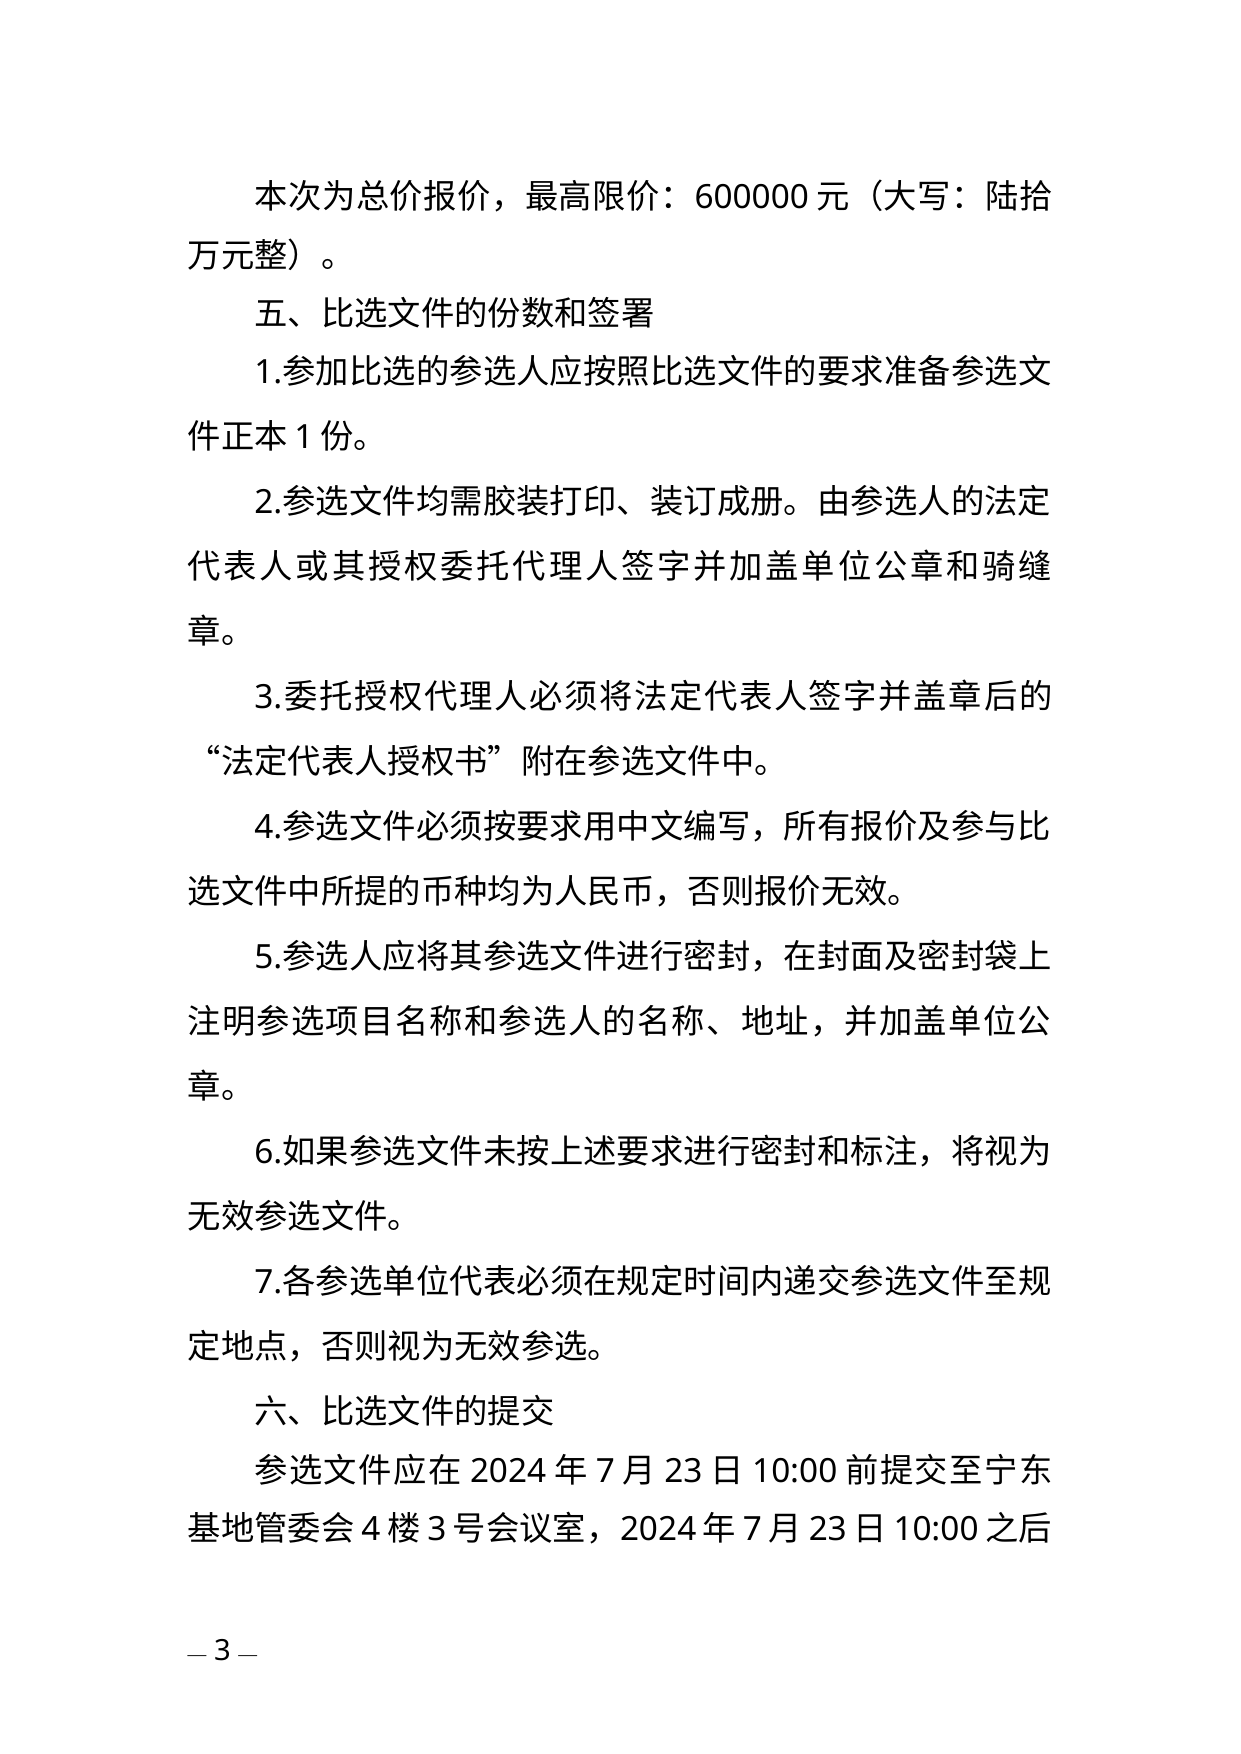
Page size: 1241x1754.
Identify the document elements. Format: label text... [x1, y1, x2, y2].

text 7.各参选单位代表必须在规定时间内递交参选文件至规定地点，否则视为无效参选。 [187, 1247, 1053, 1377]
text 本次为总价报价，最高限价：600000元（大写：陆拾万元整）。 [187, 162, 1053, 279]
text 2.参选文件均需胶装打印、装订成册。由参选人的法定代表人或其授权委托代理人签字并加盖单位公章和骑缝章。 [187, 467, 1053, 662]
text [187, 1435, 1053, 1552]
text 3.委托授权代理人必须将法定代表人签字并盖章后的“法定代表人授权书”附在参选文件中。 [187, 662, 1053, 792]
text 5.参选人应将其参选文件进行密封，在封面及密封袋上注明参选项目名称和参选人的名称、地址，并加盖单位公章。 [187, 922, 1053, 1117]
text 6.如果参选文件未按上述要求进行密封和标注，将视为无效参选文件。 [187, 1117, 1053, 1247]
text 五、比选文件的份数和签署 [187, 279, 1053, 337]
text 1.参加比选的参选人应按照比选文件的要求准备参选文件正本1份。 [187, 337, 1053, 467]
text 六、比选文件的提交 [187, 1377, 1053, 1435]
text 4.参选文件必须按要求用中文编写，所有报价及参与比选文件中所提的币种均为人民币，否则报价无效。 [187, 792, 1053, 922]
